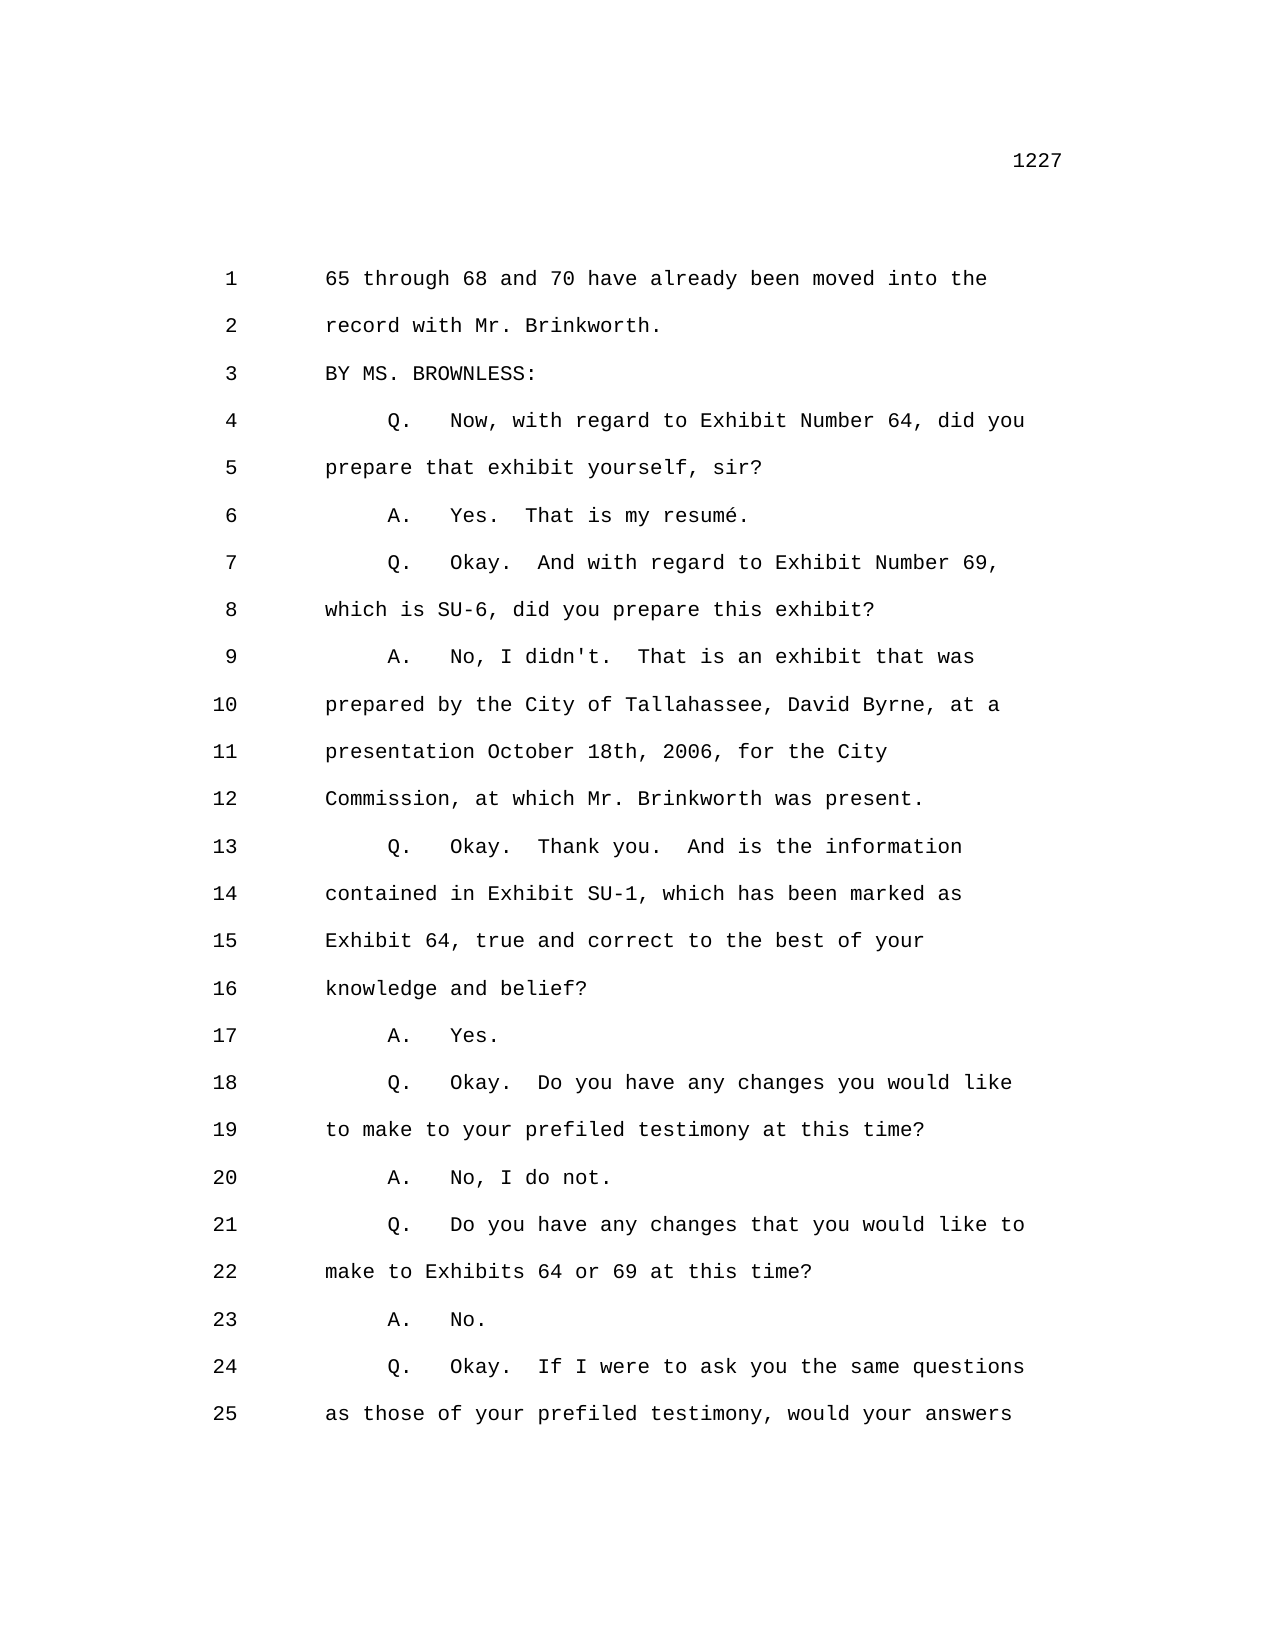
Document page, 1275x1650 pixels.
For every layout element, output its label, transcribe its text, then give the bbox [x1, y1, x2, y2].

text 10 prepared by the City of Tallahassee, David Byrne, at a [137, 694, 1138, 717]
text 4 Q. Now, with regard to Exhibit Number 64, did you [137, 410, 1138, 434]
text 25 as those of your prefiled testimony, would your answers [137, 1403, 1138, 1427]
text 22 make to Exhibits 64 or 69 at this time? [137, 1261, 1138, 1285]
text 16 knowledge and belief? [137, 978, 1138, 1001]
text 15 Exhibit 64, true and correct to the best of your [137, 930, 1138, 954]
text 13 Q. Okay. Thank you. And is the information [137, 836, 1138, 859]
text 21 Q. Do you have any changes that you would like to [137, 1214, 1138, 1238]
text 11 presentation October 18th, 2006, for the City [137, 741, 1138, 765]
text 2 record with Mr. Brinkworth. [137, 316, 1138, 339]
text 20 A. No, I do not. [137, 1167, 1138, 1190]
text 17 A. Yes. [137, 1025, 1138, 1048]
text 18 Q. Okay. Do you have any changes you would like [137, 1072, 1138, 1096]
text 23 A. No. [137, 1309, 1138, 1332]
text 12 Commission, at which Mr. Brinkworth was present. [137, 788, 1138, 812]
text 7 Q. Okay. And with regard to Exhibit Number 69, [137, 552, 1138, 576]
text 3 BY MS. BROWNLESS: [137, 363, 1138, 386]
text 14 contained in Exhibit SU-1, which has been marked as [137, 883, 1138, 907]
text 1 65 through 68 and 70 have already been moved into the [137, 268, 1138, 292]
text 19 to make to your prefiled testimony at this time? [137, 1119, 1138, 1143]
text 6 A. Yes. That is my resumé. [137, 505, 1138, 528]
text 24 Q. Okay. If I were to ask you the same questions [137, 1356, 1138, 1379]
text 1227 [137, 150, 1138, 174]
text 9 A. No, I didn't. That is an exhibit that was [137, 647, 1138, 670]
text 5 prepare that exhibit yourself, sir? [137, 457, 1138, 481]
text 8 which is SU-6, did you prepare this exhibit? [137, 599, 1138, 623]
